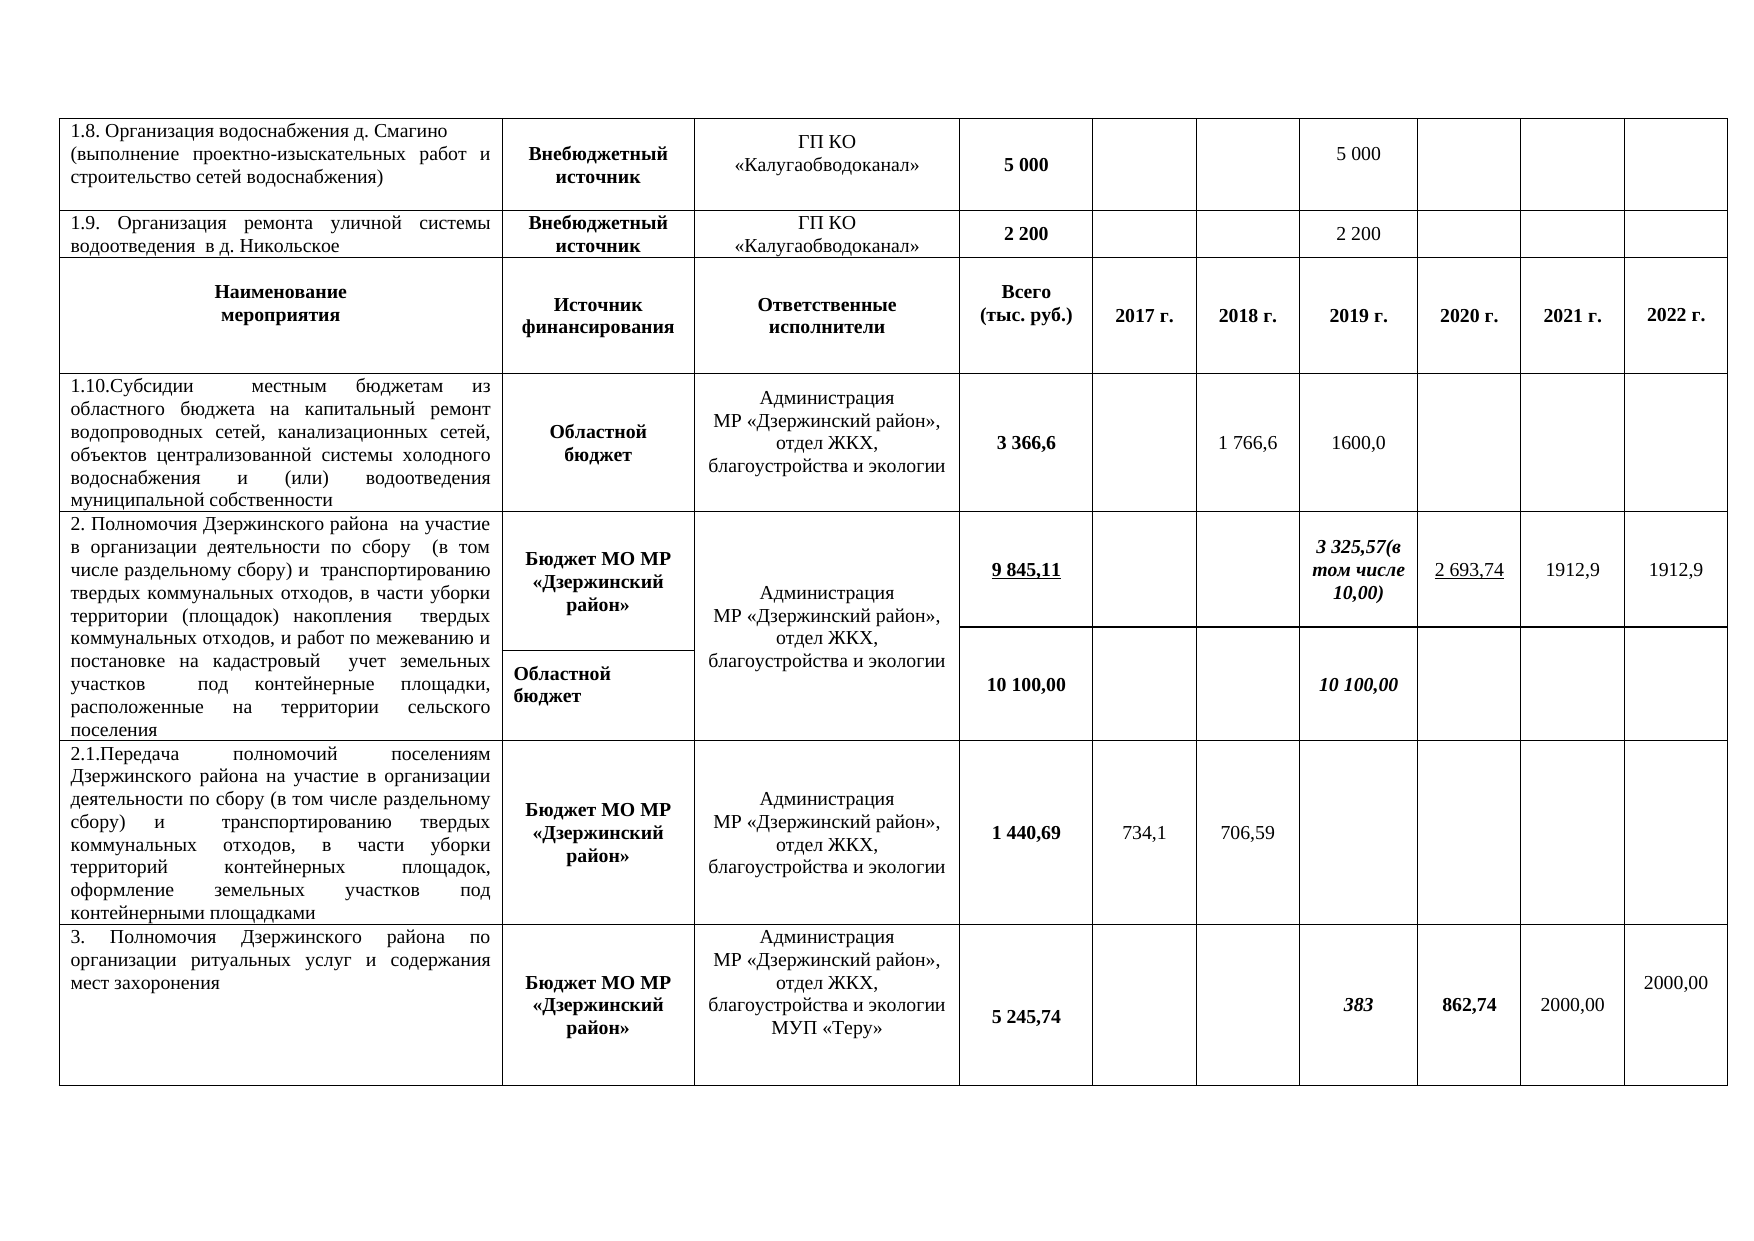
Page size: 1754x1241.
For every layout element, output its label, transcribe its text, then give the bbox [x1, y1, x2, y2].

table_cell [1418, 628, 1520, 740]
table_cell 2000,00 [1625, 925, 1727, 1085]
table_cell 1 440,69 [960, 741, 1092, 924]
table_cell 2 200 [960, 211, 1092, 257]
table_cell [1093, 512, 1196, 626]
table_cell 2020 г. [1418, 258, 1520, 373]
table_cell Источник финансирования [503, 258, 694, 373]
table_cell [1521, 628, 1624, 740]
table_cell 2019 г. [1300, 258, 1417, 373]
table_cell [1521, 741, 1624, 924]
table_cell Наименование мероприятия [60, 258, 502, 373]
table_cell 3. Полномочия Дзержинского района по организации ритуальных услуг и содержания мест захоронения [60, 925, 502, 1085]
table_cell Бюджет МО МР «Дзержинский район» [503, 512, 694, 650]
table_cell [1625, 741, 1727, 924]
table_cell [503, 119, 694, 210]
table_cell 2. Полномочия Дзержинского района на участие в организации деятельности по сбору (в том числе раздельному сбору) и транспортированию твердых коммунальных отходов, в части уборки территории (площадок) накопления твердых коммунальных отходов, и работ по межеванию и постановке на кадастровый учет земельных участков под контейнерные площадки, расположенные на территории сельского поселения [60, 512, 502, 740]
table_cell [1093, 925, 1196, 1085]
table_cell [1197, 925, 1299, 1085]
table_cell Областной бюджет [503, 374, 694, 511]
table_cell 706,59 [1197, 741, 1299, 924]
table_cell 10 100,00 [1300, 628, 1417, 740]
table_cell 1600,0 [1300, 374, 1417, 511]
table_cell 1.9. Организация ремонта уличной системы водоотведения в д. Никольское [60, 211, 502, 257]
table_cell 2017 г. [1093, 258, 1196, 373]
table_cell [1093, 119, 1196, 210]
table_cell 1912,9 [1625, 512, 1727, 626]
table_cell 2 693,74 [1418, 512, 1520, 626]
table_cell [1093, 374, 1196, 511]
table_cell 3 325,57(в том числе 10,00) [1300, 512, 1417, 626]
table_cell [1093, 628, 1196, 740]
table_cell 1.8. Организация водоснабжения д. Смагино (выполнение проектно-изыскательных работ и строительство сетей водоснабжения) [60, 119, 502, 210]
table_cell 10 100,00 [960, 628, 1092, 740]
table_cell 5 245,74 [960, 925, 1092, 1085]
table_cell [1625, 628, 1727, 740]
table_cell [1521, 374, 1624, 511]
table_cell [1300, 741, 1417, 924]
table_cell Областной бюджет [503, 651, 694, 740]
table_cell 9 845,11 [960, 512, 1092, 626]
table_cell [1521, 119, 1624, 210]
table_cell 2018 г. [1197, 258, 1299, 373]
table_cell 1912,9 [1521, 512, 1624, 626]
table_cell [1625, 374, 1727, 511]
table_cell 2022 г. [1625, 258, 1727, 373]
table_cell Ответственные исполнители [695, 258, 959, 373]
table_cell 862,74 [1418, 925, 1520, 1085]
table_cell 734,1 [1093, 741, 1196, 924]
table_cell 1 766,6 [1197, 374, 1299, 511]
table_cell 3 366,6 [960, 374, 1092, 511]
table_cell [1521, 211, 1624, 257]
table_cell Администрация МР «Дзержинский район», отдел ЖКХ, благоустройства и экологии [695, 374, 959, 511]
table_cell 5 000 [960, 119, 1092, 210]
table_cell [1197, 119, 1299, 210]
table_cell [1197, 512, 1299, 626]
table_cell [1093, 211, 1196, 257]
table_cell Внебюджетный источник [503, 211, 694, 257]
table_cell Администрация МР «Дзержинский район», отдел ЖКХ, благоустройства и экологии МУП «Теру» [695, 925, 959, 1085]
table_cell [1625, 211, 1727, 257]
table_cell 1.10.Субсидии местным бюджетам из областного бюджета на капитальный ремонт водопроводных сетей, канализационных сетей, объектов централизованной системы холодного водоснабжения и (или) водоотведения муниципальной собственности [60, 374, 502, 511]
table_cell 2000,00 [1521, 925, 1624, 1085]
table_cell [1418, 374, 1520, 511]
table_cell [1418, 211, 1520, 257]
table_cell [1418, 741, 1520, 924]
table_cell ГП КО «Калугаобводоканал» [695, 211, 959, 257]
table_cell 5 000 [1300, 119, 1417, 210]
table_cell [1197, 628, 1299, 740]
table_cell [1197, 211, 1299, 257]
table_cell 2021 г. [1521, 258, 1624, 373]
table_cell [695, 119, 959, 210]
table_cell 383 [1300, 925, 1417, 1085]
table_cell 2 200 [1300, 211, 1417, 257]
table_cell [1625, 119, 1727, 210]
table_cell Администрация МР «Дзержинский район», отдел ЖКХ, благоустройства и экологии [695, 741, 959, 924]
table_cell 2.1.Передача полномочий поселениям Дзержинского района на участие в организации деятельности по сбору (в том числе раздельному сбору) и транспортированию твердых коммунальных отходов, в части уборки территорий контейнерных площадок, оформление земельных участков под контейнерными площадками [60, 741, 502, 924]
table_cell Бюджет МО МР «Дзержинский район» [503, 741, 694, 924]
table_cell Администрация МР «Дзержинский район», отдел ЖКХ, благоустройства и экологии [695, 512, 959, 740]
table_cell [1418, 119, 1520, 210]
table_cell Всего (тыс. руб.) [960, 258, 1092, 373]
table_cell Бюджет МО МР «Дзержинский район» [503, 925, 694, 1085]
